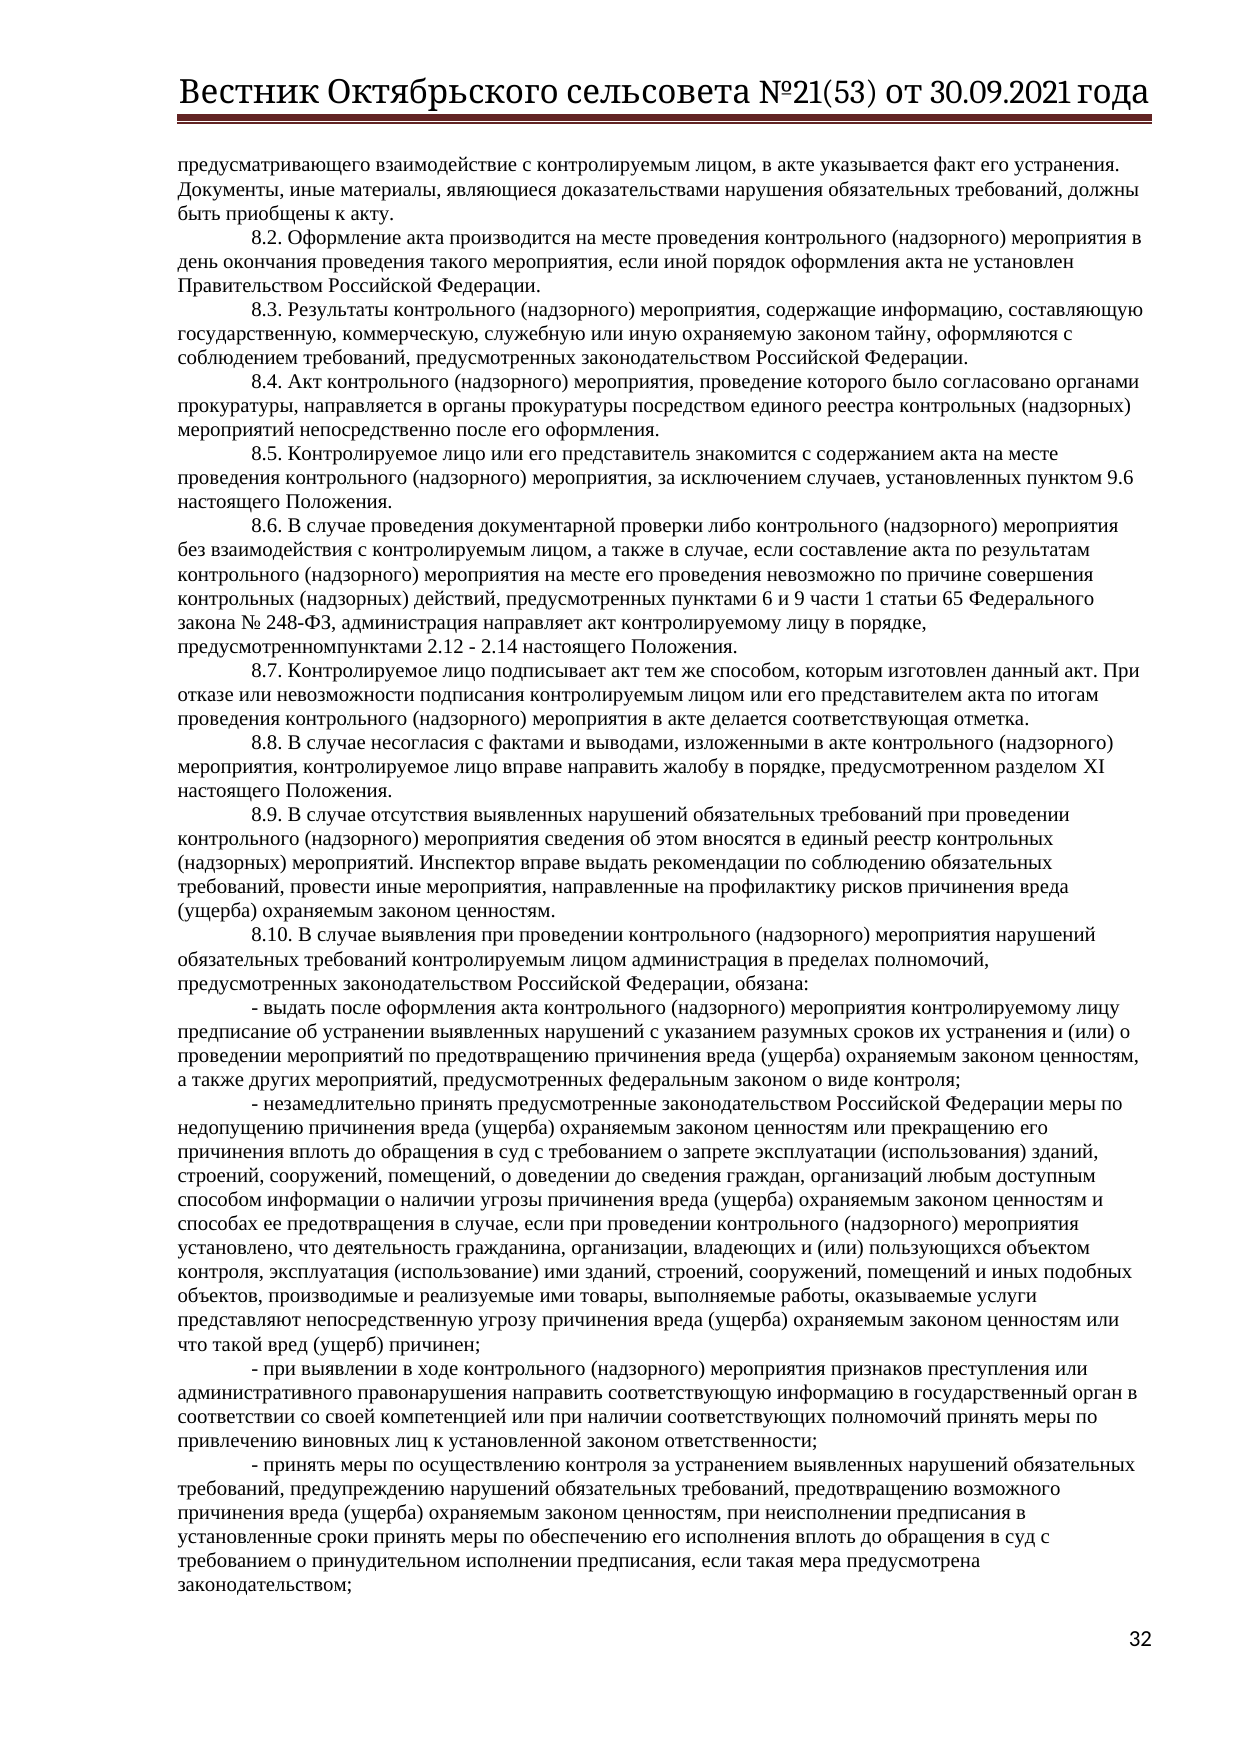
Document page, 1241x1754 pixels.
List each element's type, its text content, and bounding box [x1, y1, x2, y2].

text 8.8. В случае несогласия с фактами и выводами, изложенными в акте контрольного (надзорного) мероприятия, контролируемое лицо вправе направить жалобу в порядке, предусмотренном разделом XI настоящего Положения. [177, 730, 1152, 802]
text 8.7. Контролируемое лицо подписывает акт тем же способом, которым изготовлен данный акт. При отказе или невозможности подписания контролируемым лицом или его представителем акта по итогам проведения контрольного (надзорного) мероприятия в акте делается соответствующая отметка. [177, 658, 1152, 730]
text 8.10. В случае выявления при проведении контрольного (надзорного) мероприятия нарушений обязательных требований контролируемым лицом администрация в пределах полномочий, предусмотренных законодательством Российской Федерации, обязана: [177, 922, 1152, 994]
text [177, 152, 1152, 224]
text - незамедлительно принять предусмотренные законодательством Российской Федерации меры по недопущению причинения вреда (ущерба) охраняемым законом ценностям или прекращению его причинения вплоть до обращения в суд с требованием о запрете эксплуатации (использования) зданий, строений, сооружений, помещений, о доведении до сведения граждан, организаций любым доступным способом информации о наличии угрозы причинения вреда (ущерба) охраняемым законом ценностям и способах ее предотвращения в случае, если при проведении контрольного (надзорного) мероприятия установлено, что деятельность гражданина, организации, владеющих и (или) пользующихся объектом контроля, эксплуатация (использование) ими зданий, строений, сооружений, помещений и иных подобных объектов, производимые и реализуемые ими товары, выполняемые работы, оказываемые услуги представляют непосредственную угрозу причинения вреда (ущерба) охраняемым законом ценностям или что такой вред (ущерб) причинен; [177, 1091, 1152, 1356]
text 8.5. Контролируемое лицо или его представитель знакомится с содержанием акта на месте проведения контрольного (надзорного) мероприятия, за исключением случаев, установленных пунктом 9.6 настоящего Положения. [177, 441, 1152, 513]
text 8.9. В случае отсутствия выявленных нарушений обязательных требований при проведении контрольного (надзорного) мероприятия сведения об этом вносятся в единый реестр контрольных (надзорных) мероприятий. Инспектор вправе выдать рекомендации по соблюдению обязательных требований, провести иные мероприятия, направленные на профилактику рисков причинения вреда (ущерба) охраняемым законом ценностям. [177, 802, 1152, 922]
text - принять меры по осуществлению контроля за устранением выявленных нарушений обязательных требований, предупреждению нарушений обязательных требований, предотвращению возможного причинения вреда (ущерба) охраняемым законом ценностям, при неисполнении предписания в установленные сроки принять меры по обеспечению его исполнения вплоть до обращения в суд с требованием о принудительном исполнении предписания, если такая мера предусмотрена законодательством; [177, 1452, 1152, 1596]
text - при выявлении в ходе контрольного (надзорного) мероприятия признаков преступления или административного правонарушения направить соответствующую информацию в государственный орган в соответствии со своей компетенцией или при наличии соответствующих полномочий принять меры по привлечению виновных лиц к установленной законом ответственности; [177, 1356, 1152, 1452]
text 8.3. Результаты контрольного (надзорного) мероприятия, содержащие информацию, составляющую государственную, коммерческую, служебную или иную охраняемую законом тайну, оформляются с соблюдением требований, предусмотренных законодательством Российской Федерации. [177, 297, 1152, 369]
text 8.2. Оформление акта производится на месте проведения контрольного (надзорного) мероприятия в день окончания проведения такого мероприятия, если иной порядок оформления акта не установлен Правительством Российской Федерации. [177, 224, 1152, 297]
text - выдать после оформления акта контрольного (надзорного) мероприятия контролируемому лицу предписание об устранении выявленных нарушений с указанием разумных сроков их устранения и (или) о проведении мероприятий по предотвращению причинения вреда (ущерба) охраняемым законом ценностям, а также других мероприятий, предусмотренных федеральным законом о виде контроля; [177, 994, 1152, 1091]
text 8.4. Акт контрольного (надзорного) мероприятия, проведение которого было согласовано органами прокуратуры, направляется в органы прокуратуры посредством единого реестра контрольных (надзорных) мероприятий непосредственно после его оформления. [177, 369, 1152, 441]
text 8.6. В случае проведения документарной проверки либо контрольного (надзорного) мероприятия без взаимодействия с контролируемым лицом, а также в случае, если составление акта по результатам контрольного (надзорного) мероприятия на месте его проведения невозможно по причине совершения контрольных (надзорных) действий, предусмотренных пунктами 6 и 9 части 1 статьи 65 Федерального закона № 248-ФЗ, администрация направляет акт контролируемому лицу в порядке, предусмотренномпунктами 2.12 - 2.14 настоящего Положения. [177, 513, 1152, 658]
